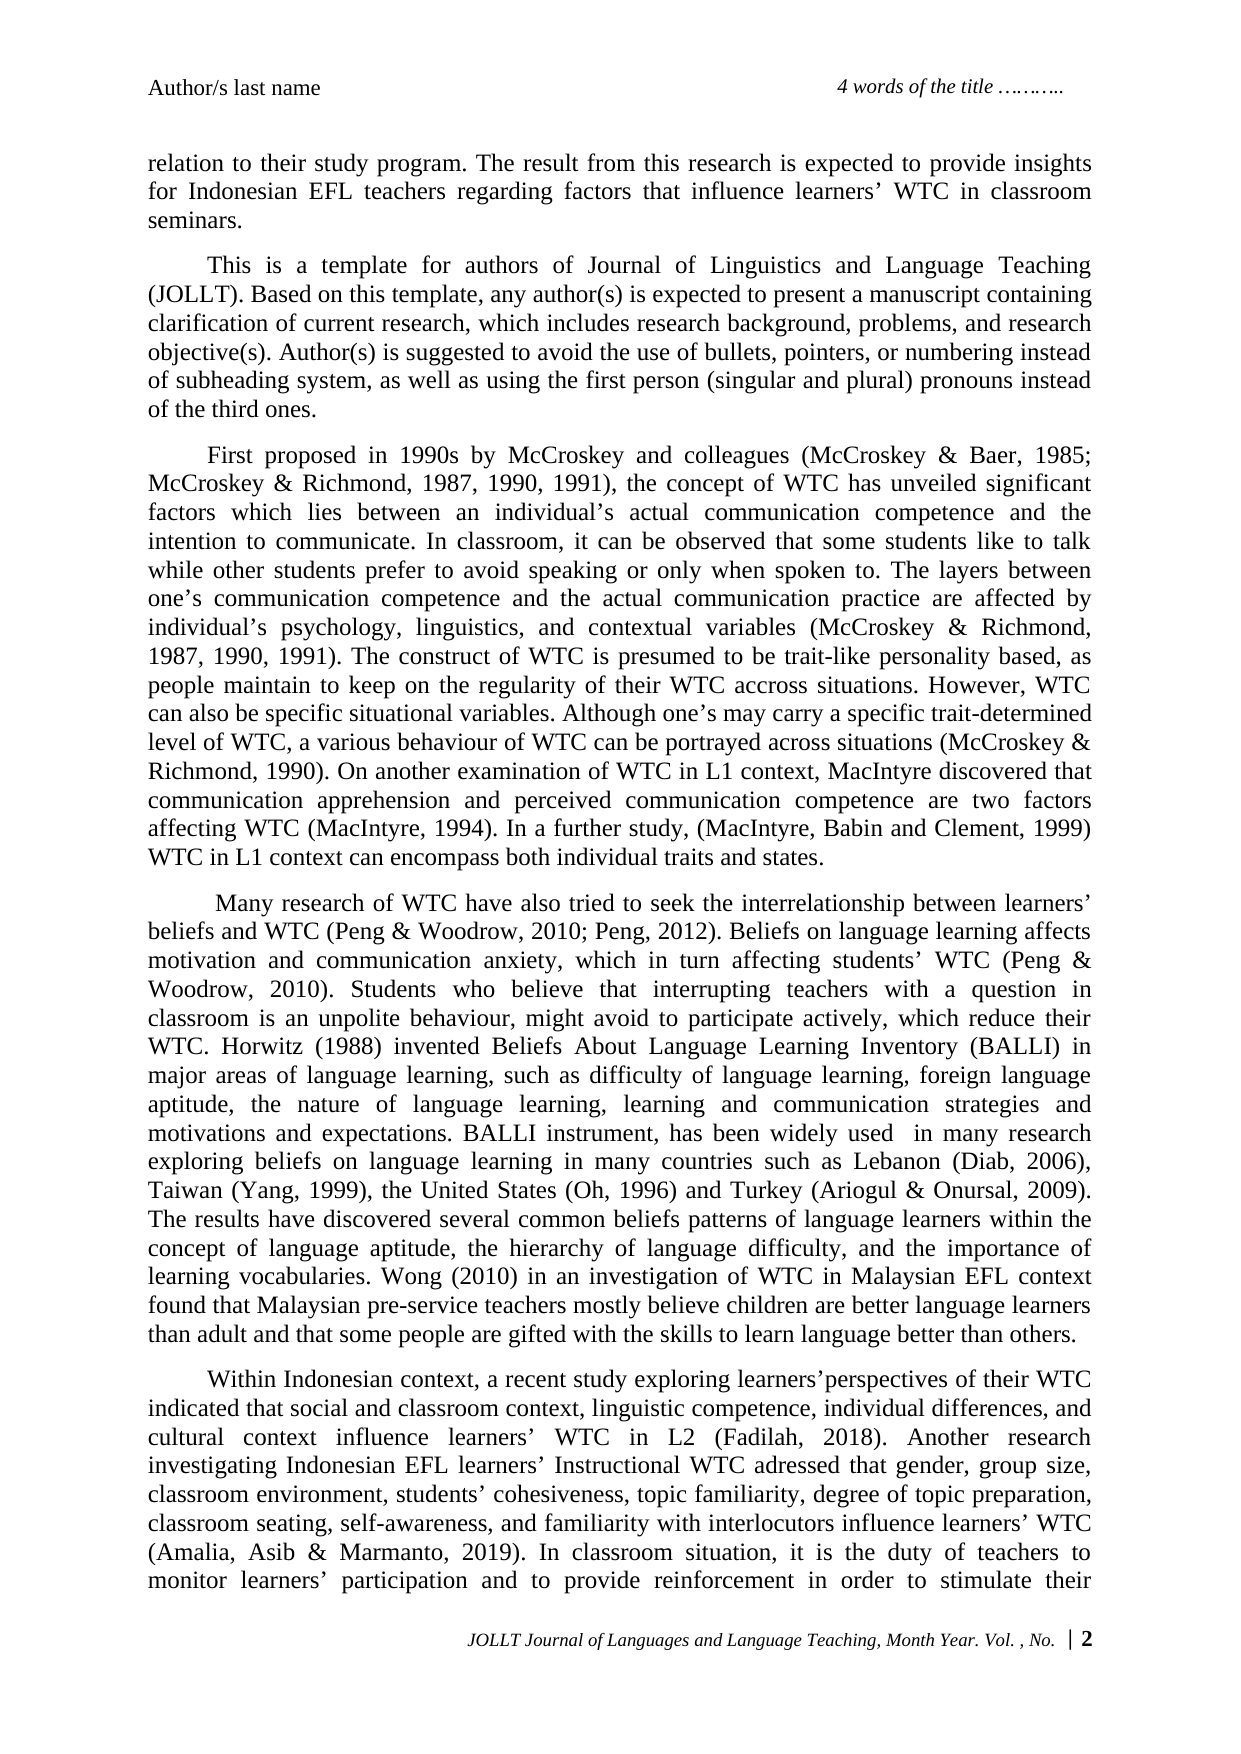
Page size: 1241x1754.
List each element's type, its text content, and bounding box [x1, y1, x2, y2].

text Many research of WTC have also tried to seek the interrelationship between learners’ beliefs and WTC (Peng & Woodrow, 2010; Peng, 2012). Beliefs on language learning affects motivation and communication anxiety, which in turn affecting students’ WTC (Peng & Woodrow, 2010). Students who believe that interrupting teachers with a question in classroom is an unpolite behaviour, might avoid to participate actively, which reduce their WTC. Horwitz (1988) invented Beliefs About Language Learning Inventory (BALLI) in major areas of language learning, such as difficulty of language learning, foreign language aptitude, the nature of language learning, learning and communication strategies and motivations and expectations. BALLI instrument, has been widely used in many research exploring beliefs on language learning in many countries such as Lebanon (Diab, 2006), Taiwan (Yang, 1999), the United States (Oh, 1996) and Turkey (Ariogul & Onursal, 2009). The results have discovered several common beliefs patterns of language learners within the concept of language aptitude, the hierarchy of language difficulty, and the importance of learning vocabularies. Wong (2010) in an investigation of WTC in Malaysian EFL context found that Malaysian pre-service teachers mostly believe children are better language learners than adult and that some people are gifted with the skills to learn language better than others. [148, 888, 1092, 1348]
text First proposed in 1990s by McCroskey and colleagues (McCroskey & Baer, 1985; McCroskey & Richmond, 1987, 1990, 1991), the concept of WTC has unveiled significant factors which lies between an individual’s actual communication competence and the intention to communicate. In classroom, it can be observed that some students like to talk while other students prefer to avoid speaking or only when spoken to. The layers between one’s communication competence and the actual communication practice are affected by individual’s psychology, linguistics, and contextual variables (McCroskey & Richmond, 1987, 1990, 1991). The construct of WTC is presumed to be trait-like personality based, as people maintain to keep on the regularity of their WTC accross situations. However, WTC can also be specific situational variables. Although one’s may carry a specific trait-determined level of WTC, a various behaviour of WTC can be portrayed across situations (McCroskey & Richmond, 1990). On another examination of WTC in L1 context, MacIntyre discovered that communication apprehension and perceived communication competence are two factors affecting WTC (MacIntyre, 1994). In a further study, (MacIntyre, Babin and Clement, 1999) WTC in L1 context can encompass both individual traits and states. [148, 440, 1092, 871]
text This is a template for authors of Journal of Linguistics and Language Teaching (JOLLT). Based on this template, any author(s) is expected to present a manuscript containing clarification of current research, which includes research background, problems, and research objective(s). Author(s) is suggested to avoid the use of bullets, pointers, or numbering instead of subheading system, as well as using the first person (singular and plural) pronouns instead of the third ones. [148, 251, 1092, 423]
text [148, 1364, 1092, 1594]
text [148, 148, 1092, 234]
